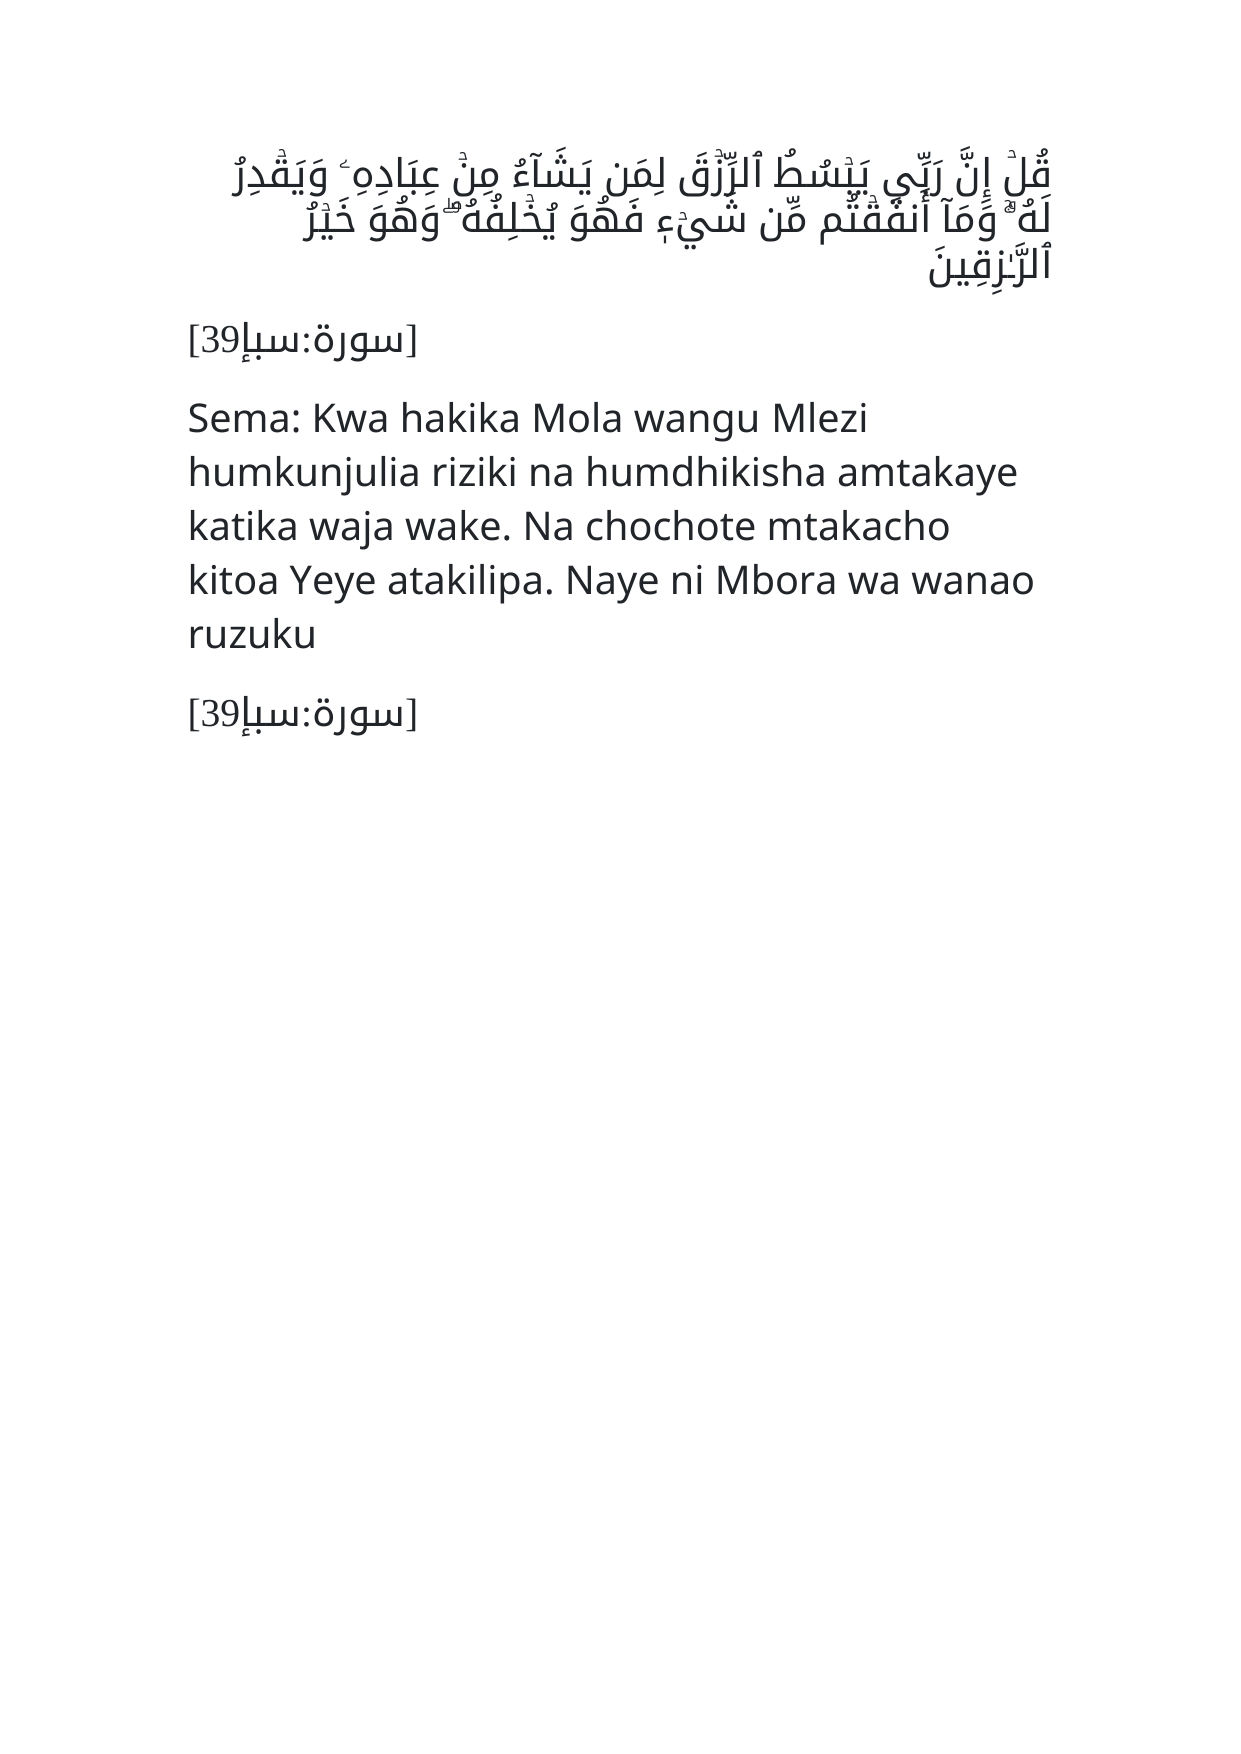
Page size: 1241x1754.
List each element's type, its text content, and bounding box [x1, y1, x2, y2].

text [سورة:سبإ39] [187, 689, 1053, 735]
text Sema: Kwa hakika Mola wangu Mlezi humkunjulia riziki na humdhikisha amtakaye katika waja wake. Na chochote mtakacho kitoa Yeye atakilipa. Naye ni Mbora wa wanao ruzuku [187, 390, 1053, 660]
text قُلۡ إِنَّ رَبِّي يَبۡسُطُ ٱلرِّزۡقَ لِمَن يَشَآءُ مِنۡ عِبَادِهِۦ وَيَقۡدِرُ لَهُۥۚ وَمَآ أَنفَقۡتُم مِّن شَيۡءٖ فَهُوَ يُخۡلِفُهُۥۖ وَهُوَ خَيۡرُ ٱلرَّـٰزِقِينَ [187, 150, 1053, 287]
text [سورة:سبإ39] [187, 316, 1053, 361]
